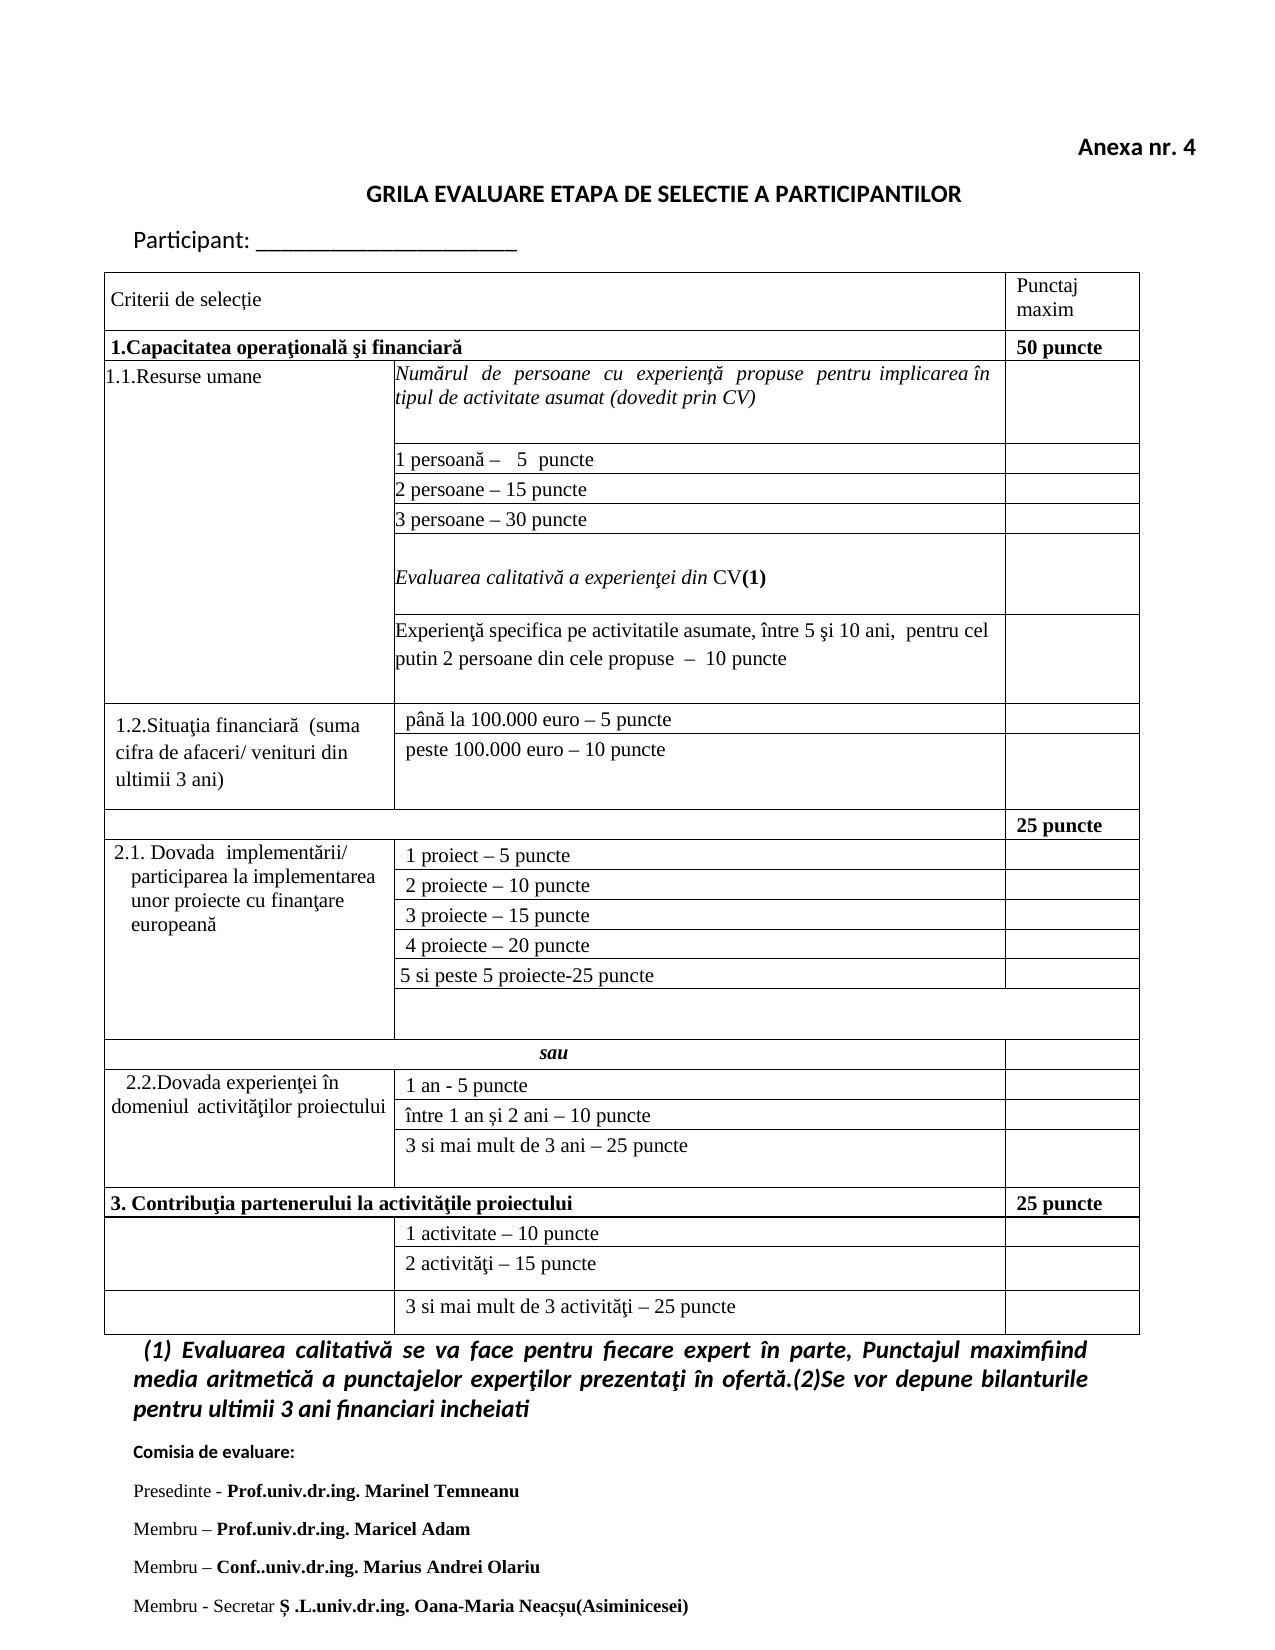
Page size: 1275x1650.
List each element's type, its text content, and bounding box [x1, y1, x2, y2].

table_cell 4 proiecte – 20 puncte [395, 930, 1005, 958]
table_cell [1006, 474, 1139, 503]
table_cell 1.1.Resurse umane [105, 361, 394, 703]
table_cell [1006, 840, 1139, 869]
table_cell 50 puncte [1006, 331, 1139, 360]
table_cell sau [105, 1040, 1005, 1069]
table_cell 2.1. Dovada implementării/ participarea la implementarea unor proiecte cu finanţare europeană [105, 840, 394, 1039]
table_cell [1006, 900, 1139, 928]
table_cell [1006, 959, 1139, 988]
text Anexa nr. 4 [950, 131, 1196, 161]
table_cell [105, 1291, 394, 1333]
table_cell [1006, 504, 1139, 533]
table_cell [1006, 361, 1139, 443]
table_cell [1006, 1291, 1139, 1333]
table_cell 3 si mai mult de 3 activităţi – 25 puncte [395, 1291, 1005, 1333]
table_cell 3. Contribuţia partenerului la activităţile proiectului [105, 1188, 1005, 1216]
table_cell [1006, 534, 1139, 614]
table_cell [1006, 1218, 1139, 1246]
table_cell [1006, 734, 1139, 809]
text GRILA EVALUARE ETAPA DE SELECTIE A PARTICIPANTILOR [133, 178, 1196, 208]
table_cell 25 puncte [1006, 1188, 1139, 1216]
table_cell Evaluarea calitativă a experienţei din CV(1) [395, 534, 1005, 614]
table_cell 1.2.Situaţia financiară (suma cifra de afaceri/ venituri din ultimii 3 ani) [105, 704, 394, 809]
table_cell [1006, 1247, 1139, 1290]
table_cell 2 activităţi – 15 puncte [395, 1247, 1005, 1290]
table_cell [1006, 1070, 1139, 1099]
table_cell [1006, 444, 1139, 473]
table_cell [1006, 1040, 1139, 1069]
table_cell 2.2.Dovada experienţei în domeniul activităţilor proiectului [105, 1070, 394, 1187]
table_header Punctaj maxim [1006, 273, 1139, 330]
table_cell 2 proiecte – 10 puncte [395, 870, 1005, 898]
table_cell [1006, 704, 1139, 732]
table_cell 3 si mai mult de 3 ani – 25 puncte [395, 1130, 1005, 1187]
table_cell 5 si peste 5 proiecte-25 puncte [395, 959, 1005, 988]
table_cell 1.Capacitatea operaţională şi financiară [105, 331, 1005, 360]
table_cell 3 proiecte – 15 puncte [395, 900, 1005, 928]
text Participant: _____________________ [133, 225, 1196, 255]
table_cell [395, 989, 1139, 1039]
table_cell Experienţă specifica pe activitatile asumate, între 5 şi 10 ani, pentru cel putin 2 persoane din cele propuse – 10 puncte [395, 615, 1005, 703]
table_cell 1 activitate – 10 puncte [395, 1218, 1005, 1246]
table_cell 3 persoane – 30 puncte [395, 504, 1005, 533]
text Membru – Conf..univ.dr.ing. Marius Andrei Olariu [133, 1556, 1196, 1578]
table_cell [1006, 1100, 1139, 1129]
table_header Criterii de selecție [105, 273, 1005, 330]
table_cell până la 100.000 euro – 5 puncte [395, 704, 1005, 732]
table_cell [1006, 1130, 1139, 1187]
table_cell [1006, 615, 1139, 703]
table_cell 1 proiect – 5 puncte [395, 840, 1005, 869]
table_cell 2 persoane – 15 puncte [395, 474, 1005, 503]
text Membru – Prof.univ.dr.ing. Maricel Adam [133, 1518, 1196, 1539]
text Presedinte - Prof.univ.dr.ing. Marinel Temneanu [133, 1480, 1196, 1501]
text (1) Evaluarea calitativă se va face pentru fiecare expert în parte, Punctajul maximfiind media aritmetică a punctajelor experţilor prezentaţi în ofertă.(2)Se vor depune bilanturile pentru ultimii 3 ani financiari incheiati [133, 1335, 1092, 1423]
text Membru - Secretar Ș .L.univ.dr.ing. Oana-Maria Neacșu(Asiminicesei) [133, 1594, 1196, 1616]
table_cell peste 100.000 euro – 10 puncte [395, 734, 1005, 809]
text Comisia de evaluare: [133, 1440, 1196, 1463]
table_cell 1 an - 5 puncte [395, 1070, 1005, 1099]
table_cell între 1 an și 2 ani – 10 puncte [395, 1100, 1005, 1129]
table_cell [1006, 930, 1139, 958]
table_cell [1006, 870, 1139, 898]
table_cell 1 persoană – 5 puncte [395, 444, 1005, 473]
table_cell 25 puncte [1006, 810, 1139, 839]
table_cell [105, 810, 1005, 839]
table_cell [105, 1218, 394, 1290]
table_cell Numărul de persoane cu experienţă propuse pentru implicarea în tipul de activitate asumat (dovedit prin CV) [395, 361, 1005, 443]
